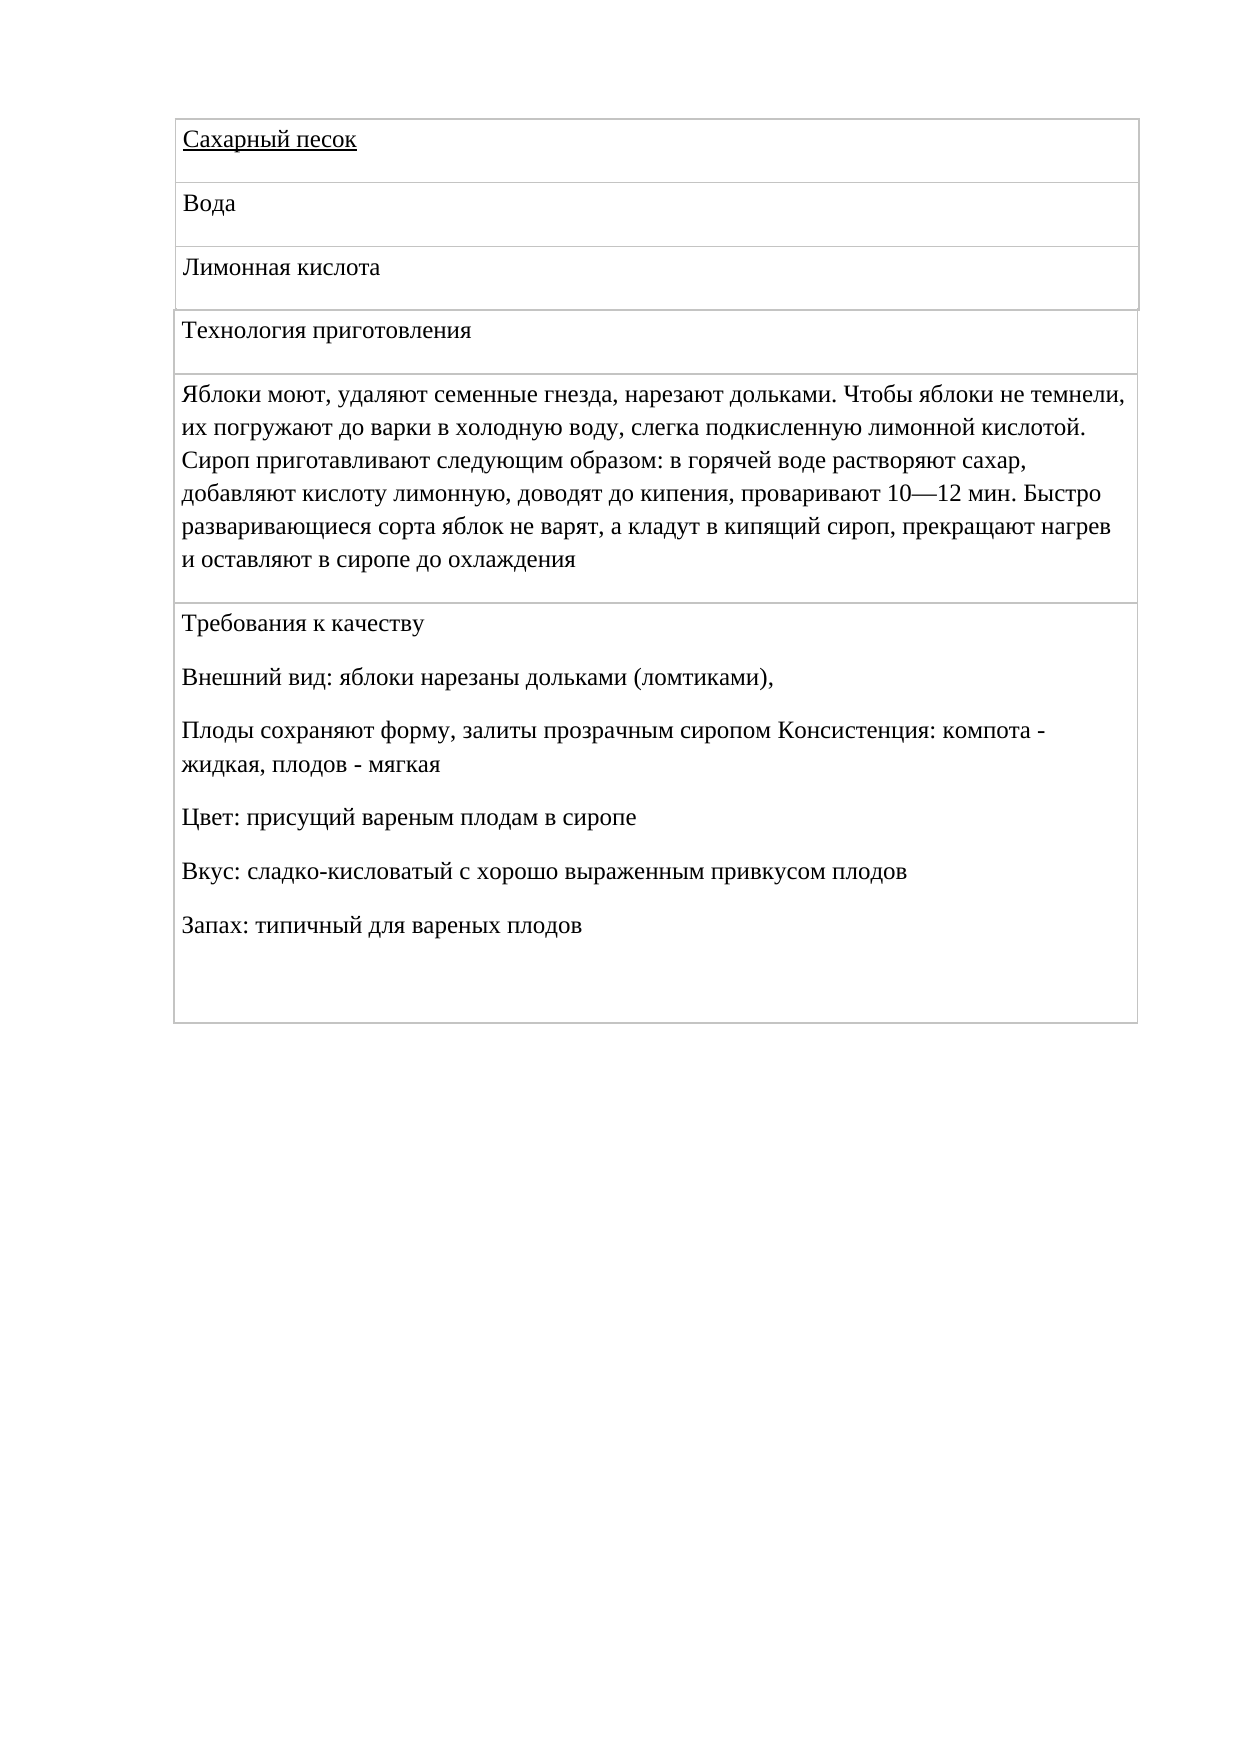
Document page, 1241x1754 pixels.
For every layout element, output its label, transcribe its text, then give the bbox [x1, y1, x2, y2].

table_cell Лимонная кислота [176, 247, 1138, 309]
table_cell Сахарный песок [176, 120, 1138, 182]
table_cell Вода [176, 183, 1138, 246]
table_cell Яблоки моют, удаляют семенные гнезда, нарезают дольками. Чтобы яблоки не темнели, их погружают до варки в холодную воду, слегка подкисленную лимонной кислотой. Сироп приготавливают следующим образом: в горячей воде растворяют сахар, добавляют кислоту лимонную, доводят до кипения, проваривают 10—12 мин. Быстро разваривающиеся сорта яблок не варят, а кладут в кипящий сироп, прекращают нагрев и оставляют в сиропе до охлаждения [175, 375, 1137, 602]
table_cell Требования к качеству Внешний вид: яблоки нарезаны дольками (ломтиками), Плоды сохраняют форму, залиты прозрачным сиропом Консистенция: компота - жидкая, плодов - мягкая Цвет: присущий вареным плодам в сиропе Вкус: сладко-кисловатый с хорошо выраженным привкусом плодов Запах: типичный для вареных плодов [175, 604, 1137, 1022]
table_cell Технология приготовления [175, 311, 1137, 373]
